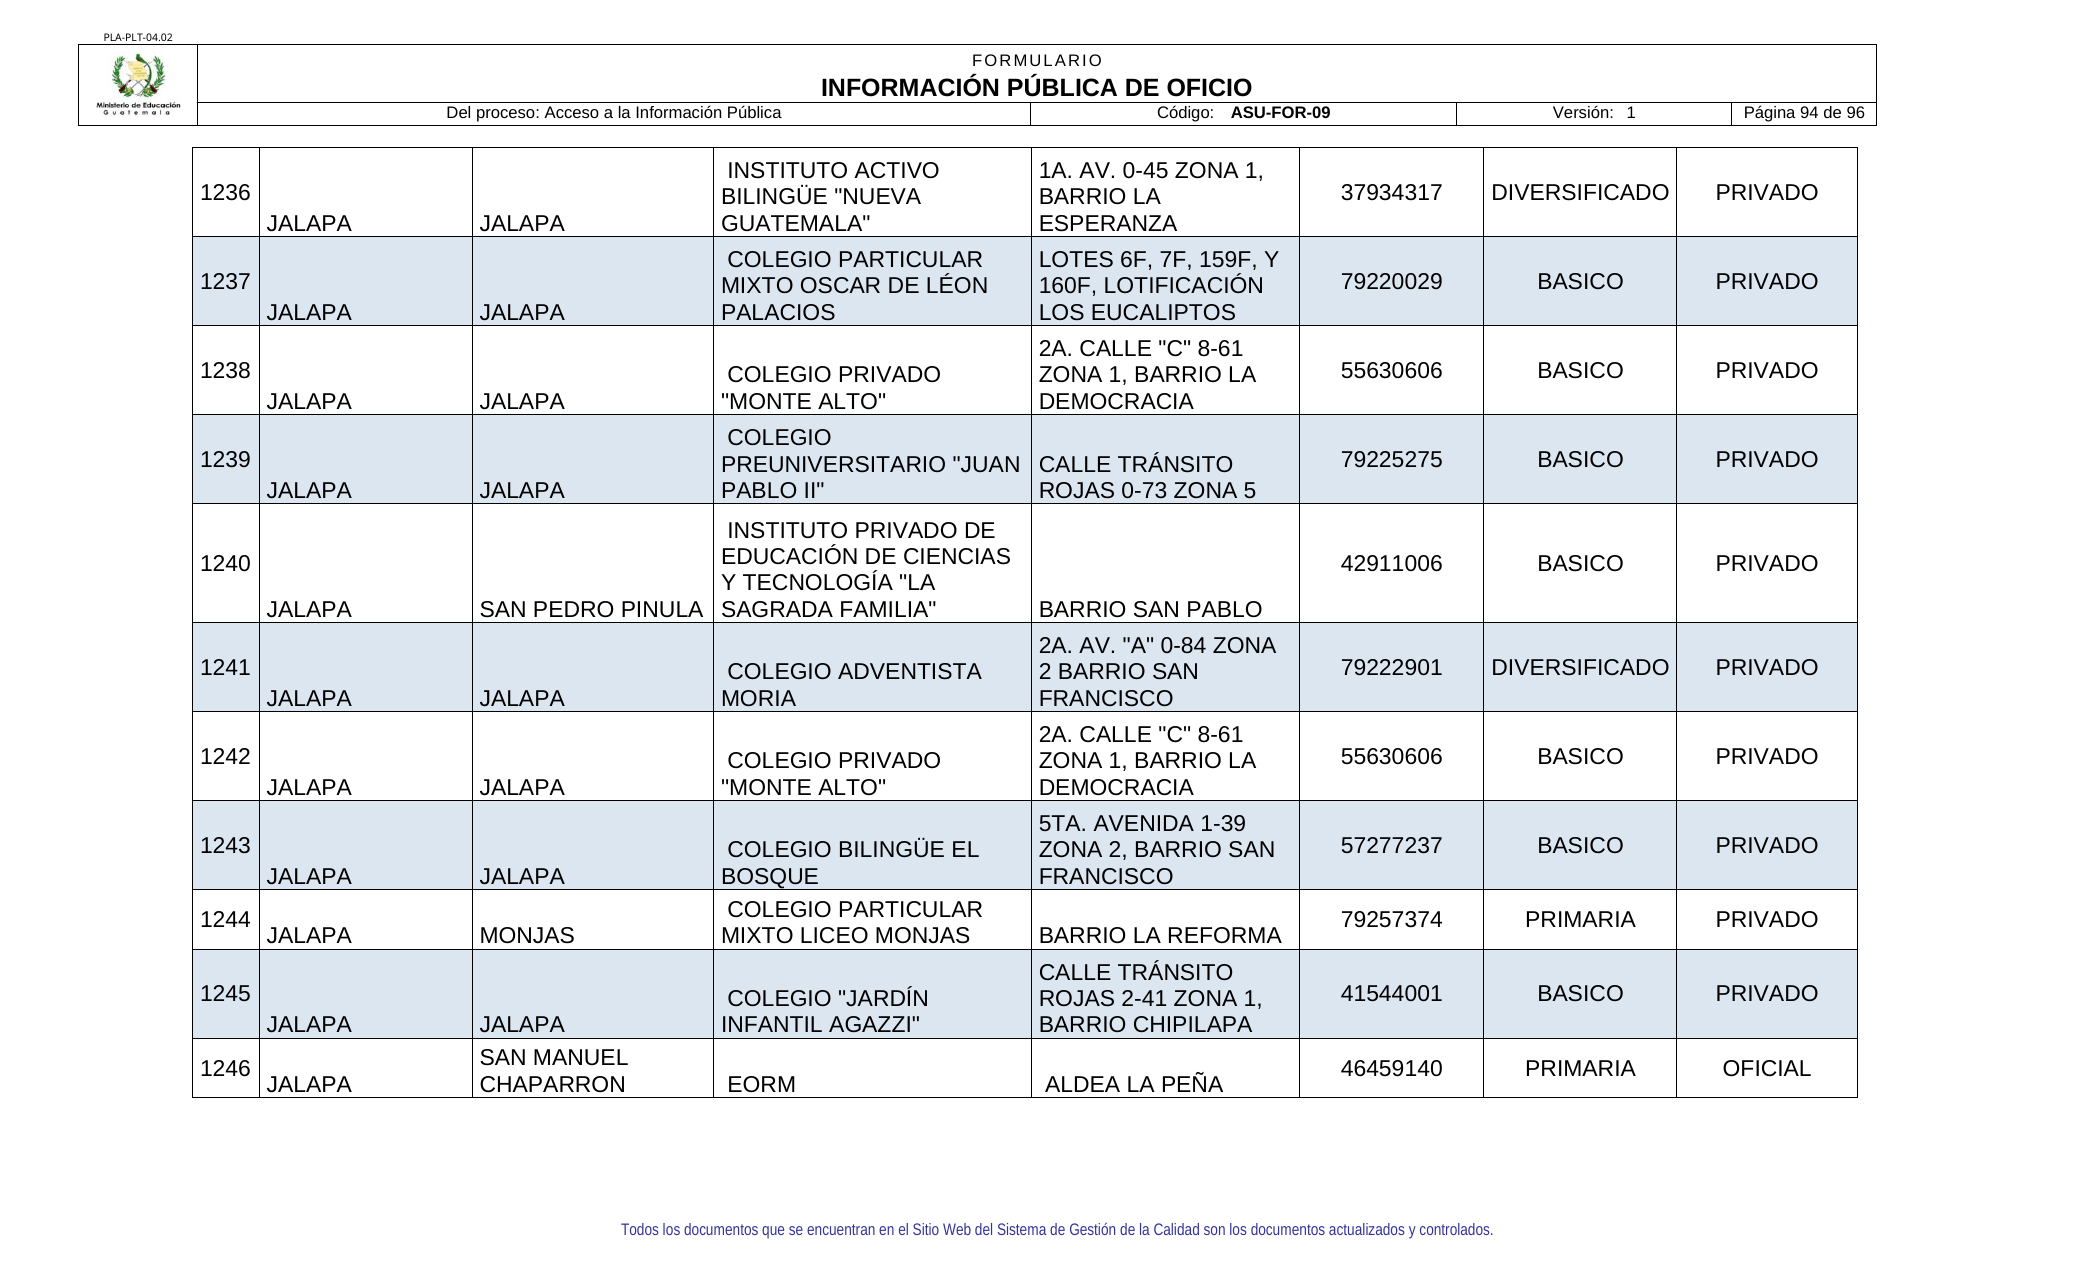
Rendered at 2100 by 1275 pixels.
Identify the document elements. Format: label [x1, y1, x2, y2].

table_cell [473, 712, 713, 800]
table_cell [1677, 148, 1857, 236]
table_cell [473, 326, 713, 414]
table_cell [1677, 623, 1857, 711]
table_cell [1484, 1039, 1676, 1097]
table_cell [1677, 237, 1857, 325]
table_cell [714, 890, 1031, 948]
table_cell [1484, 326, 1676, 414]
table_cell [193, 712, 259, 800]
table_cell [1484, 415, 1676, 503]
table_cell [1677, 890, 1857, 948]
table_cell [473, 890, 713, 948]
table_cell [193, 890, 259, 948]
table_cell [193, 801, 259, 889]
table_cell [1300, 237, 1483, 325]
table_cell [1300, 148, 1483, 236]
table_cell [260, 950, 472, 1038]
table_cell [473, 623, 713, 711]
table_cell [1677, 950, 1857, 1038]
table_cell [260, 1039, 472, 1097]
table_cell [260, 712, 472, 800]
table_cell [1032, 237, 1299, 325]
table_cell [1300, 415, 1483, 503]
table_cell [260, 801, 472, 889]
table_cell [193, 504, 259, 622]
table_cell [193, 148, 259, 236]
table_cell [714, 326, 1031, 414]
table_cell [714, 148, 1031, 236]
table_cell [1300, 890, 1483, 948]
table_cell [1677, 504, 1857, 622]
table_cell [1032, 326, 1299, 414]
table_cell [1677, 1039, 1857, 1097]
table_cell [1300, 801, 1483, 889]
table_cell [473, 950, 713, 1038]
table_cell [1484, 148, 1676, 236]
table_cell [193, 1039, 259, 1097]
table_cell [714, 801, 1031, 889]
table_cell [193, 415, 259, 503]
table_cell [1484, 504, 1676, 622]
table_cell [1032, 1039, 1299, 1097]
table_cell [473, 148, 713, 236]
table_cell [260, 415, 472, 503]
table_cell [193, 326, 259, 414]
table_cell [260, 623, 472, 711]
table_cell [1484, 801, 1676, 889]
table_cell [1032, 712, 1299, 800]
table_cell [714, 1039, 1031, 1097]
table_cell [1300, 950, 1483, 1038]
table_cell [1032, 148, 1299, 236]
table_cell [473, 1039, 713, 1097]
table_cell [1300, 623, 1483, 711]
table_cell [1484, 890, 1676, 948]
picture [95, 51, 181, 117]
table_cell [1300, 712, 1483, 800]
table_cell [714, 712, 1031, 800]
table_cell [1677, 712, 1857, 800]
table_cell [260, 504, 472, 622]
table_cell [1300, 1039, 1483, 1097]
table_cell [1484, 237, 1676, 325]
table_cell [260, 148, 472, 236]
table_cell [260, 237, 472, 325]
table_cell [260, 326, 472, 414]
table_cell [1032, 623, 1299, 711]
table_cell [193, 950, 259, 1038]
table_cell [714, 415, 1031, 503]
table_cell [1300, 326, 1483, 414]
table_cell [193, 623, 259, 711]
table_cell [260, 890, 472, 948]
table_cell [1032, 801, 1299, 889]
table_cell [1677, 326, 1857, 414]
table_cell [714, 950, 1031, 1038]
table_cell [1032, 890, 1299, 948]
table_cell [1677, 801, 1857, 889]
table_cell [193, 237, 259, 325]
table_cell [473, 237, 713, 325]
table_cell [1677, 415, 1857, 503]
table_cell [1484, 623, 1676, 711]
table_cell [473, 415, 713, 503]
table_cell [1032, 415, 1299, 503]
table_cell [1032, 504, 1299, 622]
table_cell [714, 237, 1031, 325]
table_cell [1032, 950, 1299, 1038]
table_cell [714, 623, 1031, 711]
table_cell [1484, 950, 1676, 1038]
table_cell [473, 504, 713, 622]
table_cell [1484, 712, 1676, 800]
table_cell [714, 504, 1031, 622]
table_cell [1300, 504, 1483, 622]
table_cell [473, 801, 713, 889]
